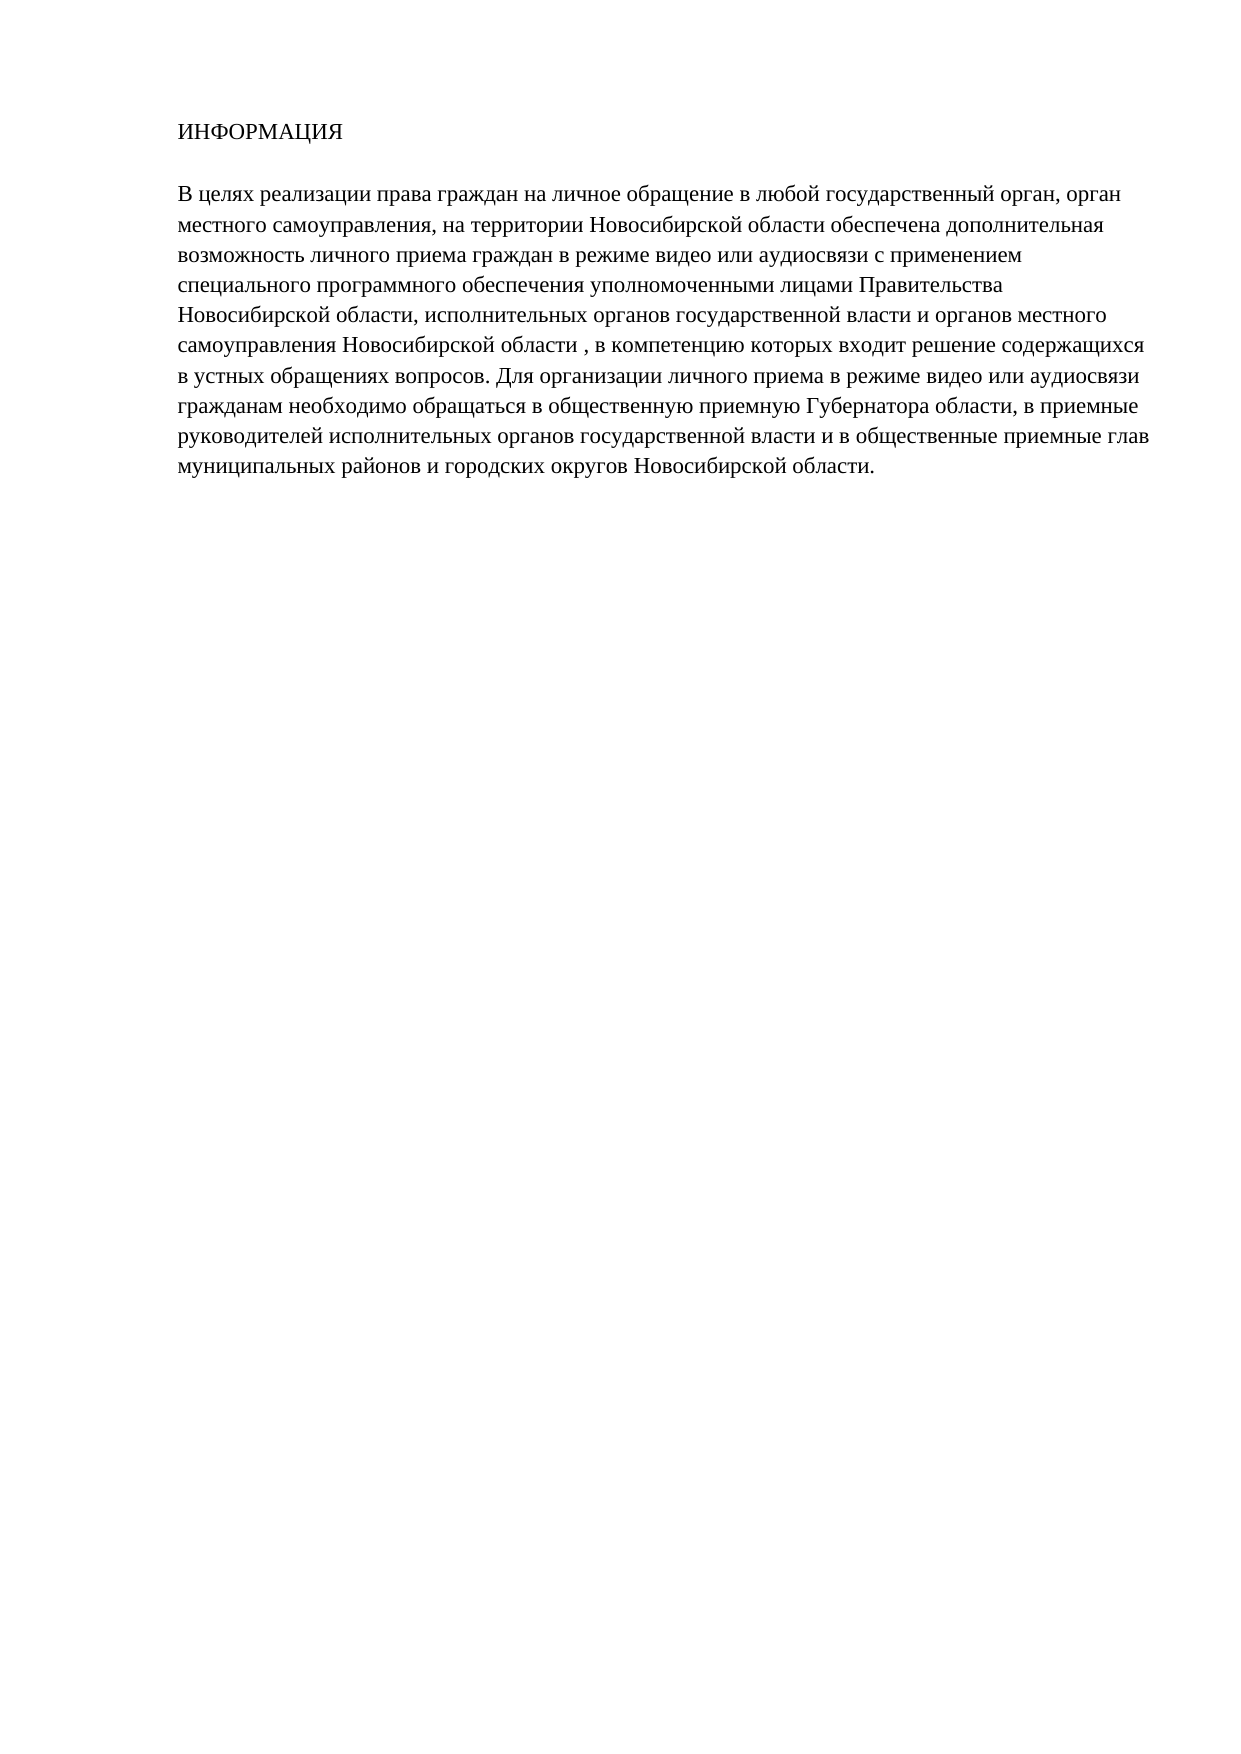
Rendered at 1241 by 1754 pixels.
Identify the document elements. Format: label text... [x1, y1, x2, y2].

text ИНФОРМАЦИЯ В целях реализации права граждан на личное обращение в любой государственный орган, орган местного самоуправления, на территории Новосибирской области обеспечена дополнительная возможность личного приема граждан в режиме видео или аудиосвязи с применением специального программного обеспечения уполномоченными лицами Правительства Новосибирской области, исполнительных органов государственной власти и органов местного самоуправления Новосибирской области , в компетенцию которых входит решение содержащихся в устных обращениях вопросов. Для организации личного приема в режиме видео или аудиосвязи гражданам необходимо обращаться в общественную приемную Губернатора области, в приемные руководителей исполнительных органов государственной власти и в общественные приемные глав муниципальных районов и городских округов Новосибирской области. [177, 118, 1152, 479]
